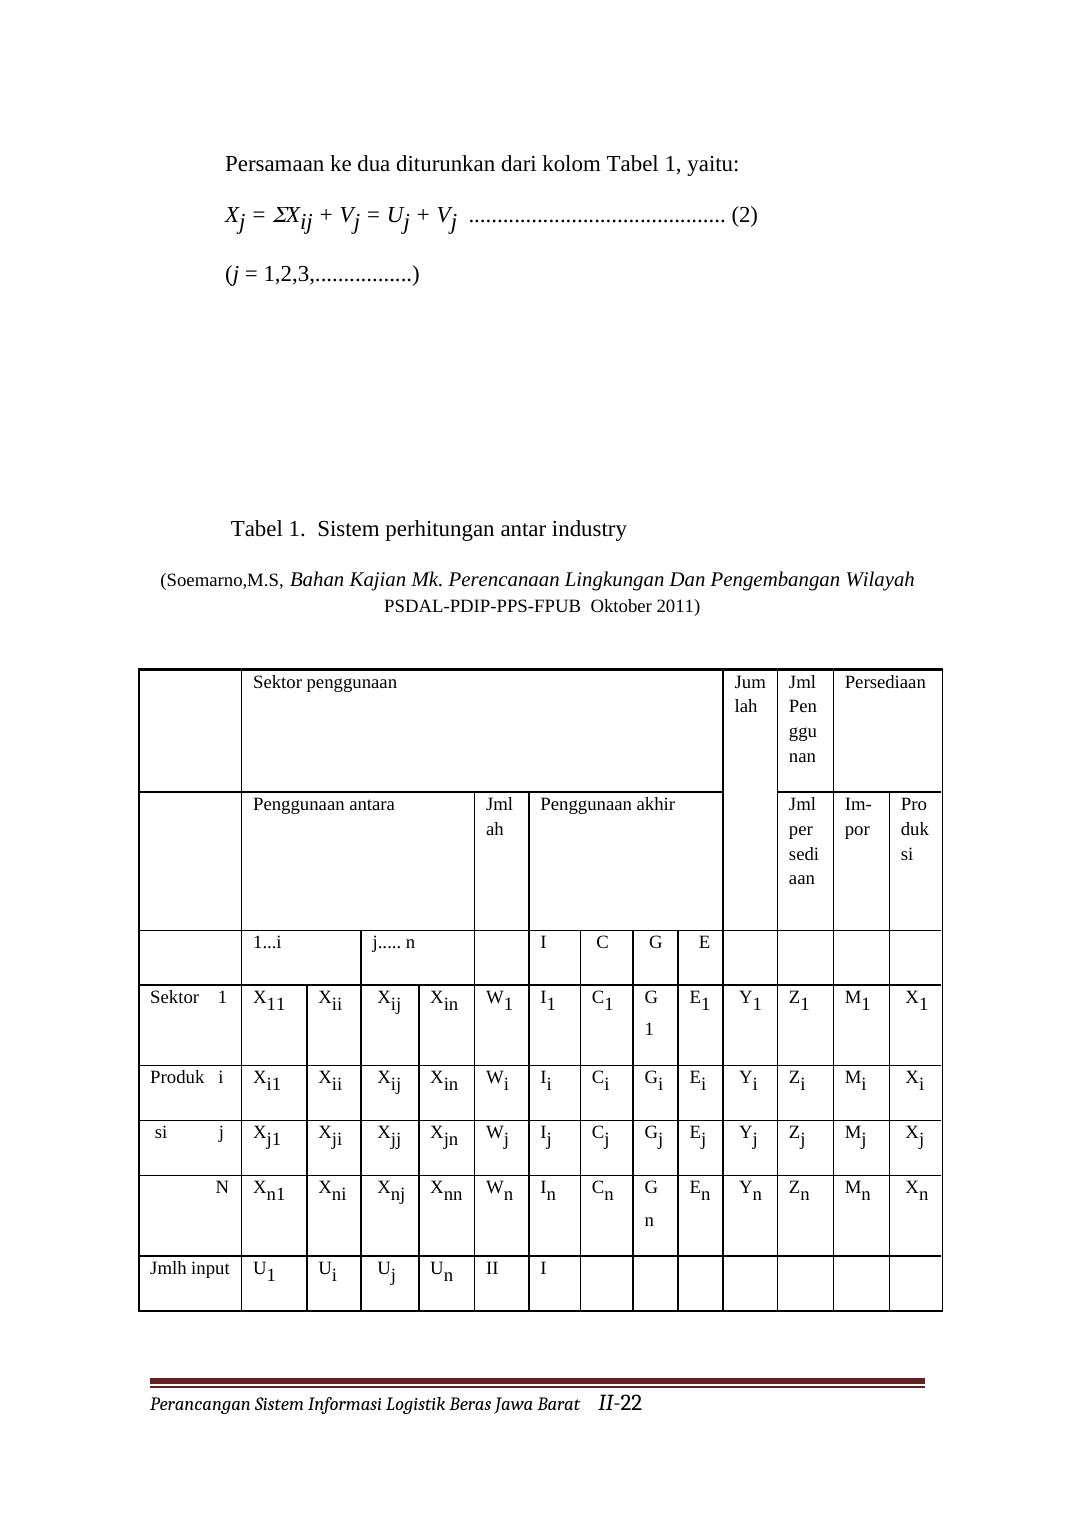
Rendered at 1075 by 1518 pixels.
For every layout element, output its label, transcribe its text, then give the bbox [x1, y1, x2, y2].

table_cell X11 [242, 986, 306, 1065]
table_cell Xji [308, 1121, 360, 1174]
table_cell Xjn [420, 1121, 474, 1174]
table_cell Xnn [420, 1176, 474, 1255]
table_cell [724, 1257, 777, 1310]
table_cell Uj [362, 1257, 418, 1310]
table_cell C [581, 931, 632, 984]
table_cell Xni [308, 1176, 360, 1255]
table_cell Mn [834, 1176, 889, 1255]
text Persamaan ke dua diturunkan dari kolom Tabel 1, yaitu: [225, 150, 934, 176]
table_cell N [140, 1176, 241, 1255]
table_cell [778, 931, 833, 984]
table_cell II [475, 1257, 528, 1310]
table_cell Wi [475, 1066, 528, 1119]
table_header Persediaan [834, 671, 942, 791]
table_cell Wj [475, 1121, 528, 1174]
table_cell Y1 [724, 986, 777, 1065]
table_cell C1 [581, 986, 632, 1065]
table_cell In [530, 1176, 580, 1255]
table_cell [140, 931, 241, 984]
table_cell Ui [308, 1257, 360, 1310]
table_cell Xi1 [242, 1066, 306, 1119]
table_cell Xn [890, 1175, 942, 1255]
table_cell Ei [679, 1066, 722, 1119]
table_cell Zi [778, 1066, 833, 1119]
text PSDAL-PDIP-PPS-FPUB Oktober 2011) [150, 595, 934, 616]
table_cell I1 [530, 986, 580, 1065]
table_cell G [634, 931, 677, 984]
table_cell Jmlh input [140, 1257, 241, 1310]
table_cell Un [420, 1257, 474, 1310]
table_cell [890, 930, 942, 984]
table_cell Mj [834, 1121, 889, 1174]
table_cell W1 [475, 986, 528, 1065]
table_cell G1 [634, 986, 677, 1065]
table_cell Xj1 [242, 1121, 306, 1174]
table_cell Gi [634, 1066, 677, 1119]
table_cell Wn [475, 1176, 528, 1255]
table_header Jml Penggunan [778, 671, 833, 791]
table_cell Ii [530, 1066, 580, 1119]
table_cell Xij [362, 1066, 418, 1119]
table_cell [475, 931, 528, 984]
table_cell Jml per sediaan [778, 793, 833, 930]
table_cell Z1 [778, 986, 833, 1065]
table_cell E [679, 931, 722, 984]
table_cell Produksi [890, 791, 942, 930]
table_cell [634, 1257, 677, 1310]
table_cell I [530, 931, 580, 984]
table_cell [890, 1255, 942, 1310]
table_cell En [679, 1176, 722, 1255]
table_cell Ij [530, 1121, 580, 1174]
text (Soemarno,M.S, Bahan Kajian Mk. Perencanaan Lingkungan Dan Pengembangan Wilayah [150, 567, 925, 591]
text Tabel 1. Sistem perhitungan antar industry [178, 516, 934, 542]
text Xj = Xij + Vj = Uj + Vj ............................................. (2) [225, 201, 934, 234]
table_cell Xij [362, 986, 418, 1065]
table_cell Xj [890, 1120, 942, 1174]
table_cell Yi [724, 1066, 777, 1119]
table_cell Xn1 [242, 1176, 306, 1255]
table_cell [581, 1257, 632, 1310]
table_cell Xin [420, 1066, 474, 1119]
table_cell [834, 931, 889, 984]
table_cell Cj [581, 1121, 632, 1174]
table_header Jumlah [724, 671, 777, 791]
table_header Sektor penggunaan [242, 671, 722, 791]
table_cell Yj [724, 1121, 777, 1174]
table_cell [724, 931, 777, 984]
table_cell Yn [724, 1176, 777, 1255]
table_cell Xjj [362, 1121, 418, 1174]
table_cell Sektor 1 [140, 986, 241, 1065]
table_cell I [530, 1257, 580, 1310]
table_cell Jmlah [475, 793, 528, 930]
table_cell Ej [679, 1121, 722, 1174]
table_cell 1...i [242, 931, 360, 984]
table_cell Xnj [362, 1176, 418, 1255]
table_cell Xin [420, 986, 474, 1065]
table_cell [140, 793, 241, 930]
table_cell Penggunaan antara [242, 793, 474, 930]
table_cell Gn [634, 1176, 677, 1255]
table_cell Mi [834, 1066, 889, 1119]
table_cell Zj [778, 1121, 833, 1174]
table_cell Cn [581, 1176, 632, 1255]
table_header [140, 671, 241, 791]
text (j = 1,2,3,.................) [225, 260, 934, 287]
table_cell Xii [308, 1066, 360, 1119]
table_cell j..... n [362, 931, 474, 984]
table_cell Zn [778, 1176, 833, 1255]
table_cell Im-por [834, 793, 889, 930]
table_cell si j [140, 1121, 241, 1174]
table_cell M1 [834, 986, 889, 1065]
table_cell [724, 791, 777, 930]
table_cell E1 [679, 986, 722, 1065]
table_cell [778, 1257, 833, 1310]
table_cell X1 [890, 984, 942, 1065]
table_cell Xi [890, 1065, 942, 1119]
table_cell U1 [242, 1257, 306, 1310]
table_cell [679, 1257, 722, 1310]
table_cell Ci [581, 1066, 632, 1119]
table_cell Gj [634, 1121, 677, 1174]
table_cell Produk i [140, 1066, 241, 1119]
table_cell Penggunaan akhir [530, 793, 722, 930]
table_cell Xii [308, 986, 360, 1065]
table_cell [834, 1257, 889, 1310]
